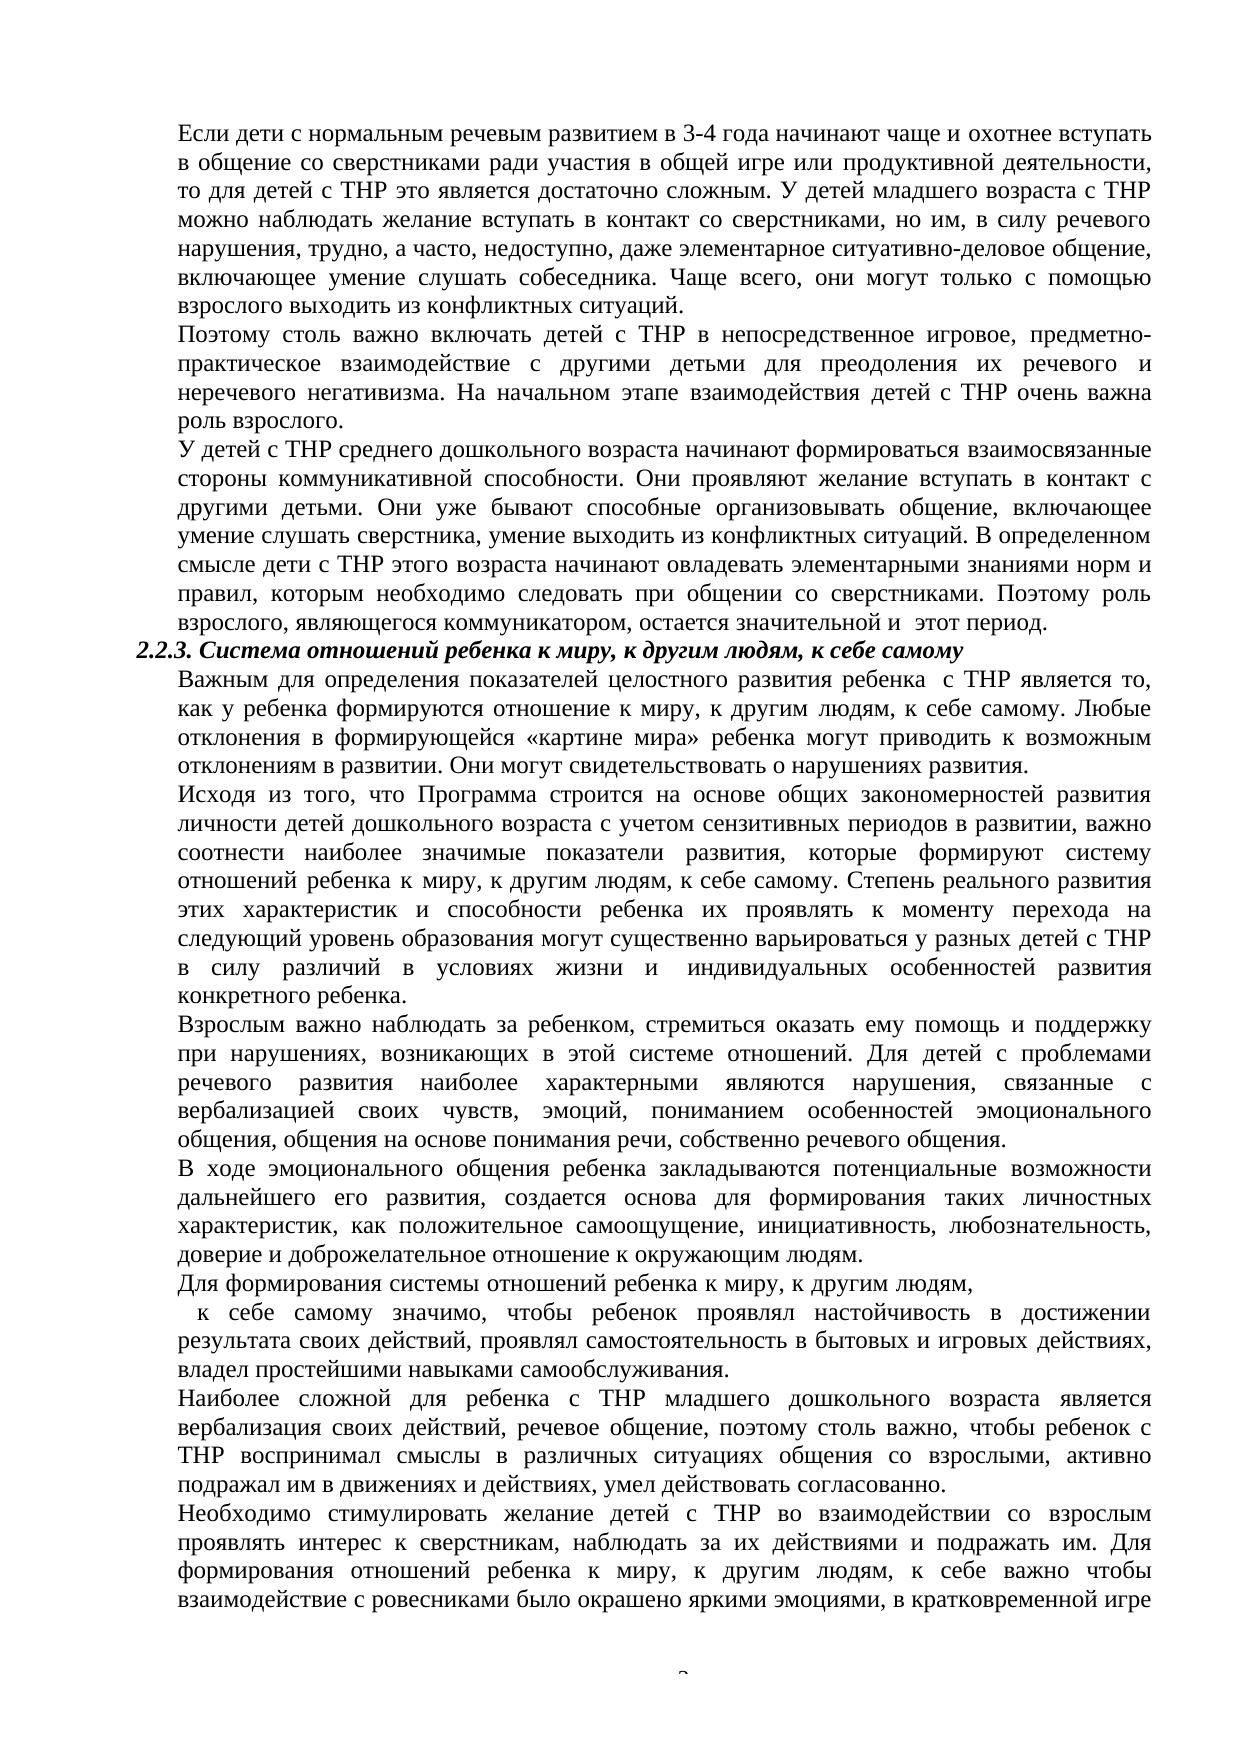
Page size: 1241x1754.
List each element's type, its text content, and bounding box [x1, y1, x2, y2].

text Поэтому столь важно включать детей с ТНР в непосредственное игровое, предметно-практическое взаимодействие с другими детьми для преодоления их речевого и неречевого негативизма. На начальном этапе взаимодействия детей с ТНР очень важна роль взрослого. [177, 319, 1152, 434]
text Взрослым важно наблюдать за ребенком, стремиться оказать ему помощь и поддержку при нарушениях, возникающих в этой системе отношений. Для детей с проблемами речевого развития наиболее характерными являются нарушения, связанные с вербализацией своих чувств, эмоций, пониманием особенностей эмоционального общения, общения на основе понимания речи, собственно речевого общения. [177, 1009, 1152, 1153]
text Исходя из того, что Программа строится на основе общих закономерностей развития личности детей дошкольного возраста с учетом сензитивных периодов в развитии, важно соотнести наиболее значимые показатели развития, которые формируют систему отношений ребенка к миру, к другим людям, к себе самому. Степень реального развития этих характеристик и способности ребенка их проявлять к моменту перехода на следующий уровень образования могут существенно варьироваться у разных детей с ТНР в силу различий в условиях жизни и индивидуальных особенностей развития конкретного ребенка. [177, 779, 1152, 1009]
text Если дети с нормальным речевым развитием в 3-4 года начинают чаще и охотнее вступать в общение со сверстниками ради участия в общей игре или продуктивной деятельности, то для детей с ТНР это является достаточно сложным. У детей младшего возраста с ТНР можно наблюдать желание вступать в контакт со сверстниками, но им, в силу речевого нарушения, трудно, а часто, недоступно, даже элементарное ситуативно-деловое общение, включающее умение слушать собеседника. Чаще всего, они могут только с помощью взрослого выходить из конфликтных ситуаций. [177, 118, 1152, 319]
text В ходе эмоционального общения ребенка закладываются потенциальные возможности дальнейшего его развития, создается основа для формирования таких личностных характеристик, как положительное самоощущение, инициативность, любознательность, доверие и доброжелательное отношение к окружающим людям. [177, 1153, 1152, 1268]
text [177, 1498, 1152, 1613]
text Важным для определения показателей целостного развития ребенка с ТНР является то, как у ребенка формируются отношение к миру, к другим людям, к себе самому. Любые отклонения в формирующейся «картине мира» ребенка могут приводить к возможным отклонениям в развитии. Они могут свидетельствовать о нарушениях развития. [177, 664, 1152, 779]
text У детей с ТНР среднего дошкольного возраста начинают формироваться взаимосвязанные стороны коммуникативной способности. Они проявляют желание вступать в контакт с другими детьми. Они уже бывают способные организовывать общение, включающее умение слушать сверстника, умение выходить из конфликтных ситуаций. В определенном смысле дети с ТНР этого возраста начинают овладевать элементарными знаниями норм и правил, которым необходимо следовать при общении со сверстниками. Поэтому роль взрослого, являющегося коммуникатором, остается значительной и этот период. [177, 434, 1152, 636]
text Наиболее сложной для ребенка с ТНР младшего дошкольного возраста является вербализация своих действий, речевое общение, поэтому столь важно, чтобы ребенок с ТНР воспринимал смыслы в различных ситуациях общения со взрослыми, активно подражал им в движениях и действиях, умел действовать согласованно. [177, 1383, 1152, 1498]
subtitle 2.2.3. Система отношений ребенка к миру, к другим людям, к себе самому [136, 636, 1152, 664]
text к себе самому значимо, чтобы ребенок проявлял настойчивость в достижении результата своих действий, проявлял самостоятельность в бытовых и игровых действиях, владел простейшими навыками самообслуживания. [177, 1297, 1152, 1383]
text Для формирования системы отношений ребенка к миру, к другим людям, [177, 1268, 1152, 1297]
